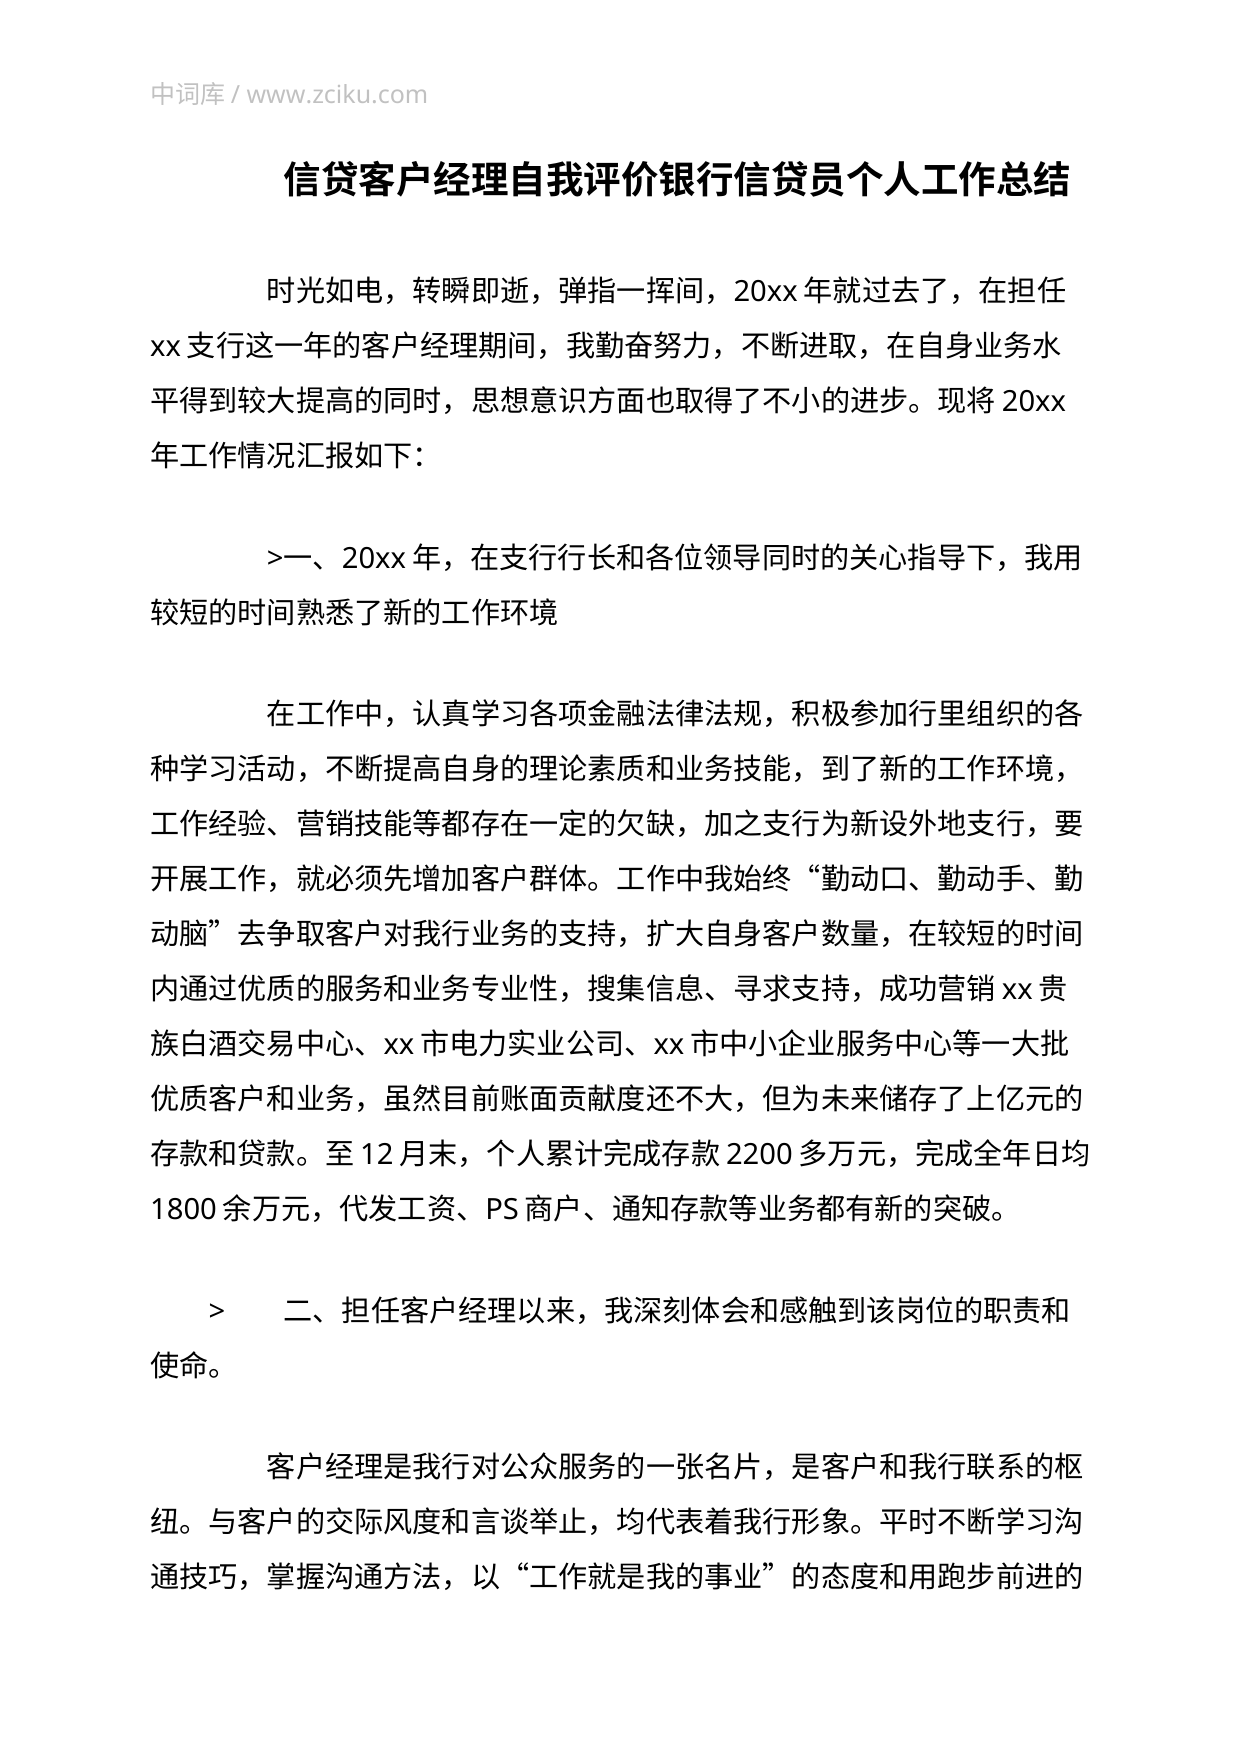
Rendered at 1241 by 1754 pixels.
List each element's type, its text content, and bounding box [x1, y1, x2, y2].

text > 二、担任客户经理以来，我深刻体会和感触到该岗位的职责和使命。 [150, 1287, 1090, 1384]
text >一、20xx年，在支行行长和各位领导同时的关心指导下，我用较短的时间熟悉了新的工作环境 [150, 534, 1090, 631]
text 时光如电，转瞬即逝，弹指一挥间，20xx年就过去了，在担任xx支行这一年的客户经理期间，我勤奋努力，不断进取，在自身业务水平得到较大提高的同时，思想意识方面也取得了不小的进步。现将20xx年工作情况汇报如下： [150, 267, 1090, 475]
text 在工作中，认真学习各项金融法律法规，积极参加行里组织的各种学习活动，不断提高自身的理论素质和业务技能，到了新的工作环境，工作经验、营销技能等都存在一定的欠缺，加之支行为新设外地支行，要开展工作，就必须先增加客户群体。工作中我始终“勤动口、勤动手、勤动脑”去争取客户对我行业务的支持，扩大自身客户数量，在较短的时间内通过优质的服务和业务专业性，搜集信息、寻求支持，成功营销xx贵族白酒交易中心、xx市电力实业公司、xx市中小企业服务中心等一大批优质客户和业务，虽然目前账面贡献度还不大，但为未来储存了上亿元的存款和贷款。至12月末，个人累计完成存款2200多万元，完成全年日均1800余万元，代发工资、PS商户、通知存款等业务都有新的突破。 [150, 691, 1090, 1228]
text 信贷客户经理自我评价银行信贷员个人工作总结 [150, 150, 1090, 204]
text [150, 1444, 1090, 1596]
